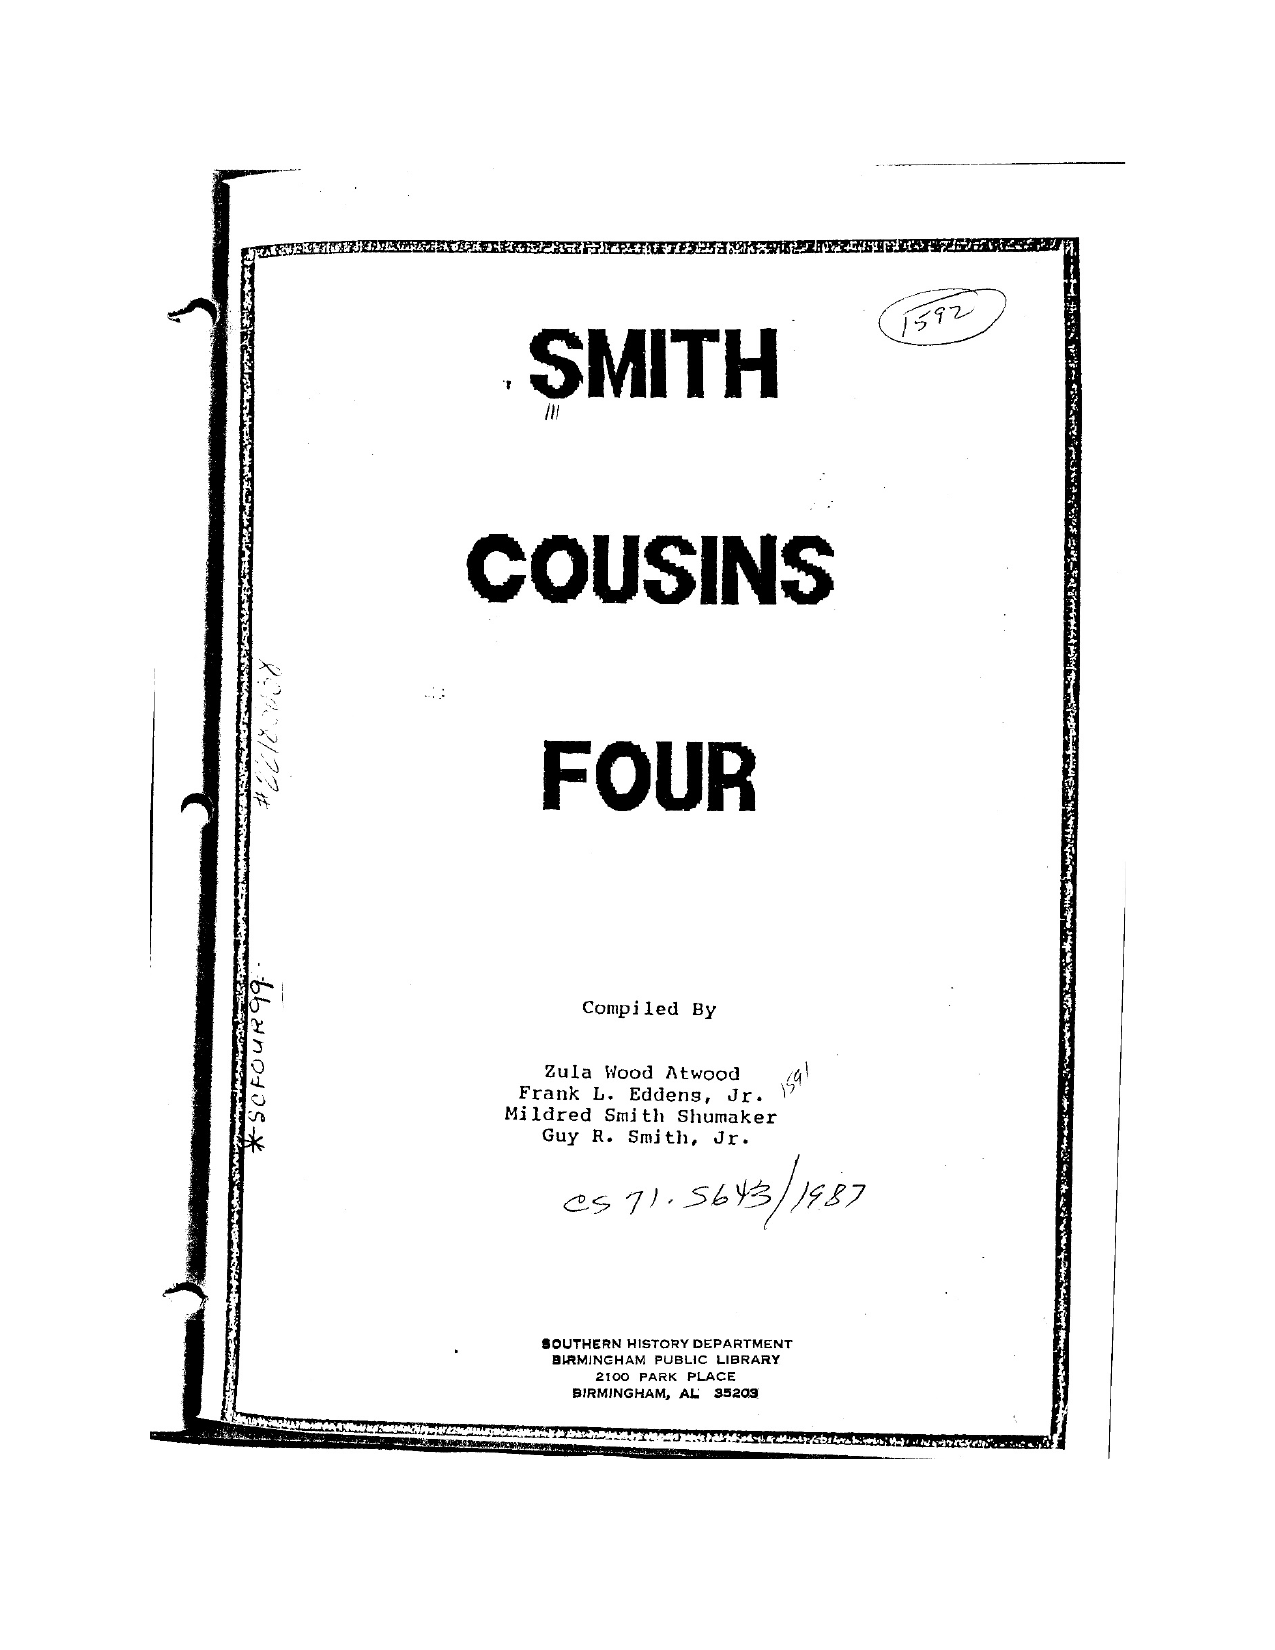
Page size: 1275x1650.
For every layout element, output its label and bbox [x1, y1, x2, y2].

picture [150, 150, 1125, 1459]
